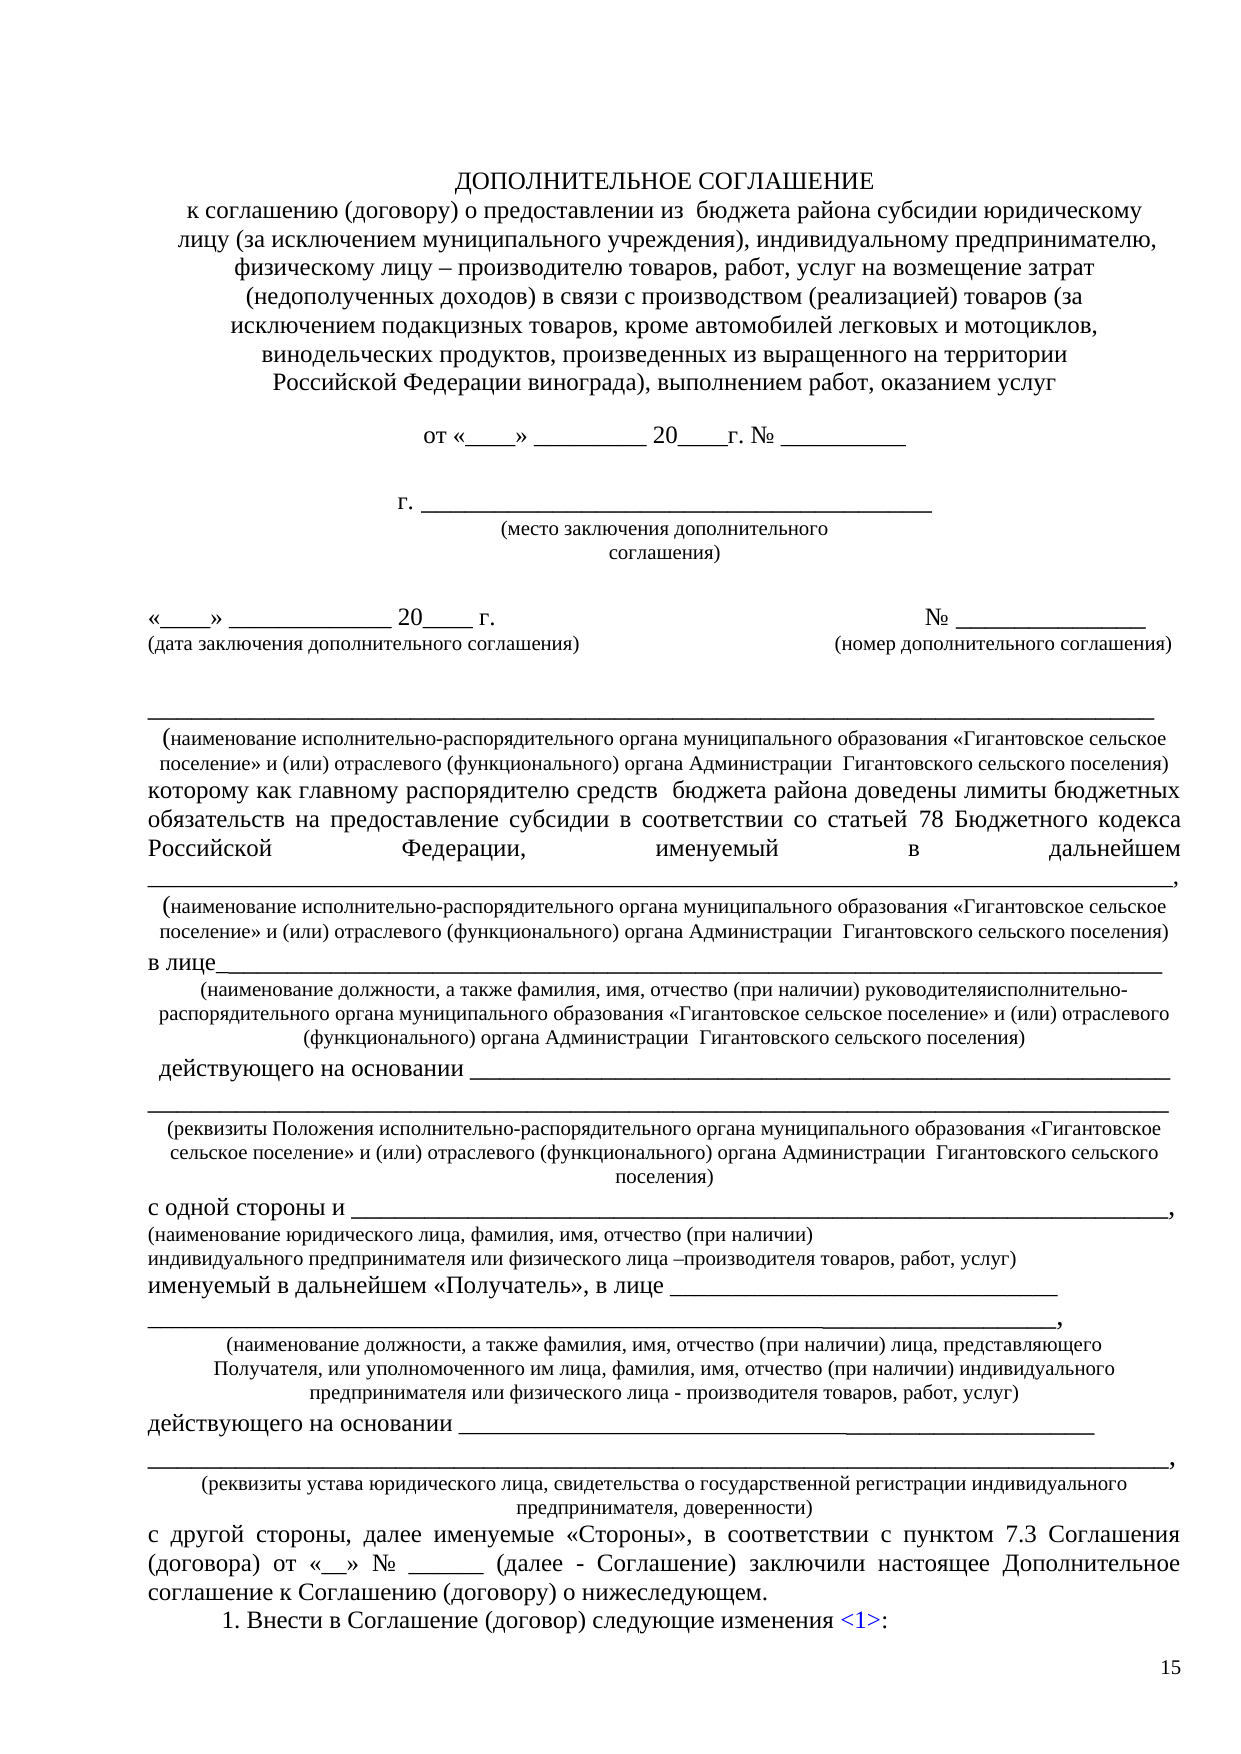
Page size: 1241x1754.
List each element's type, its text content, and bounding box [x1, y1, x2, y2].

text индивидуального предпринимателя или физического лица –производителя товаров, работ, услуг) [148, 1246, 1181, 1270]
text Получателя, или уполномоченного им лица, фамилия, имя, отчество (при наличии) индивидуального предпринимателя или физического лица - производителя товаров, работ, услуг) [148, 1356, 1181, 1404]
text (наименование должности, а также фамилия, имя, отчество (при наличии) лица, представляющего [148, 1332, 1181, 1356]
text к соглашению (договору) о предоставлении из бюджета района субсидии юридическому [148, 195, 1181, 224]
text (реквизиты устава юридического лица, свидетельства о государственной регистрации индивидуального предпринимателя, доверенности) [148, 1471, 1181, 1519]
text действующего на основании ________________________________________________ [148, 1404, 1181, 1438]
text которому как главному распорядителю средств бюджета района доведены лимиты бюджетных обязательств на предоставление субсидии в соответствии со статьей 78 Бюджетного кодекса Российской Федерации, именуемый в дальнейшем __________________________________________________________________________________, [148, 775, 1181, 890]
text Российской Федерации винограда), выполнением работ, оказанием услуг [148, 367, 1181, 396]
text (наименование должности, а также фамилия, имя, отчество (при наличии) руководителяисполнительно-распорядительного органа муниципального образования «Гигантовское сельское поселение» и (или) отраслевого (функционального) органа Администрации Гигантовского сельского поселения) [148, 977, 1181, 1049]
text г. ___________________________________ [148, 482, 1181, 516]
text действующего на основании ________________________________________________ [148, 1049, 1181, 1082]
text (дата заключения дополнительного соглашения) (номер дополнительного соглашения) [148, 631, 1181, 655]
text соглашения) [148, 540, 1181, 564]
text ______________________________________________________________________, [148, 1438, 1181, 1471]
text с другой стороны, далее именуемые «Стороны», в соответствии с пунктом 7.3 Соглашения (договора) от «__» № ______ (далее - Соглашение) заключили настоящее Дополнительное соглашение к Соглашению (договору) о нижеследующем. [148, 1519, 1181, 1606]
text ______________________________________________________________________, [148, 1298, 1181, 1332]
text исключением подакцизных товаров, кроме автомобилей легковых и мотоциклов, винодельческих продуктов, произведенных из выращенного на территории [148, 310, 1181, 367]
text от «____» _________ 20____г. № __________ [148, 420, 1181, 449]
text (реквизиты Положения исполнительно-распорядительного органа муниципального образования «Гигантовское сельское поселение» и (или) отраслевого (функционального) органа Администрации Гигантовского сельского поселения) [148, 1116, 1181, 1188]
text ______________________________________________________________________ [148, 1082, 1181, 1116]
text 1. Внести в Соглашение (договор) следующие изменения <1>: [148, 1606, 1181, 1634]
text _____________________________________________________________________ [148, 689, 1181, 722]
text именуемый в дальнейшем «Получатель», в лице _______________________________ [148, 1270, 1181, 1298]
text с одной стороны и ________________________________________________________, [148, 1188, 1181, 1222]
text лицу (за исключением муниципального учреждения), индивидуальному предпринимателю, физическому лицу – производителю товаров, работ, услуг на возмещение затрат (недополученных доходов) в связи с производством (реализацией) товаров (за [148, 224, 1181, 310]
text ДОПОЛНИТЕЛЬНОЕ СОГЛАШЕНИЕ [148, 166, 1181, 195]
text (наименование исполнительно-распорядительного органа муниципального образования «Гигантовское сельское поселение» и (или) отраслевого (функционального) органа Администрации Гигантовского сельского поселения) [148, 722, 1181, 775]
text (место заключения дополнительного [148, 516, 1181, 540]
text (наименование исполнительно-распорядительного органа муниципального образования «Гигантовское сельское поселение» и (или) отраслевого (функционального) органа Администрации Гигантовского сельского поселения) [148, 890, 1181, 943]
text «____» _____________ 20____ г. № _____________ [148, 598, 1181, 631]
text (наименование юридического лица, фамилия, имя, отчество (при наличии) [148, 1222, 1181, 1246]
text в лице_________________________________________________________________ [148, 943, 1181, 977]
